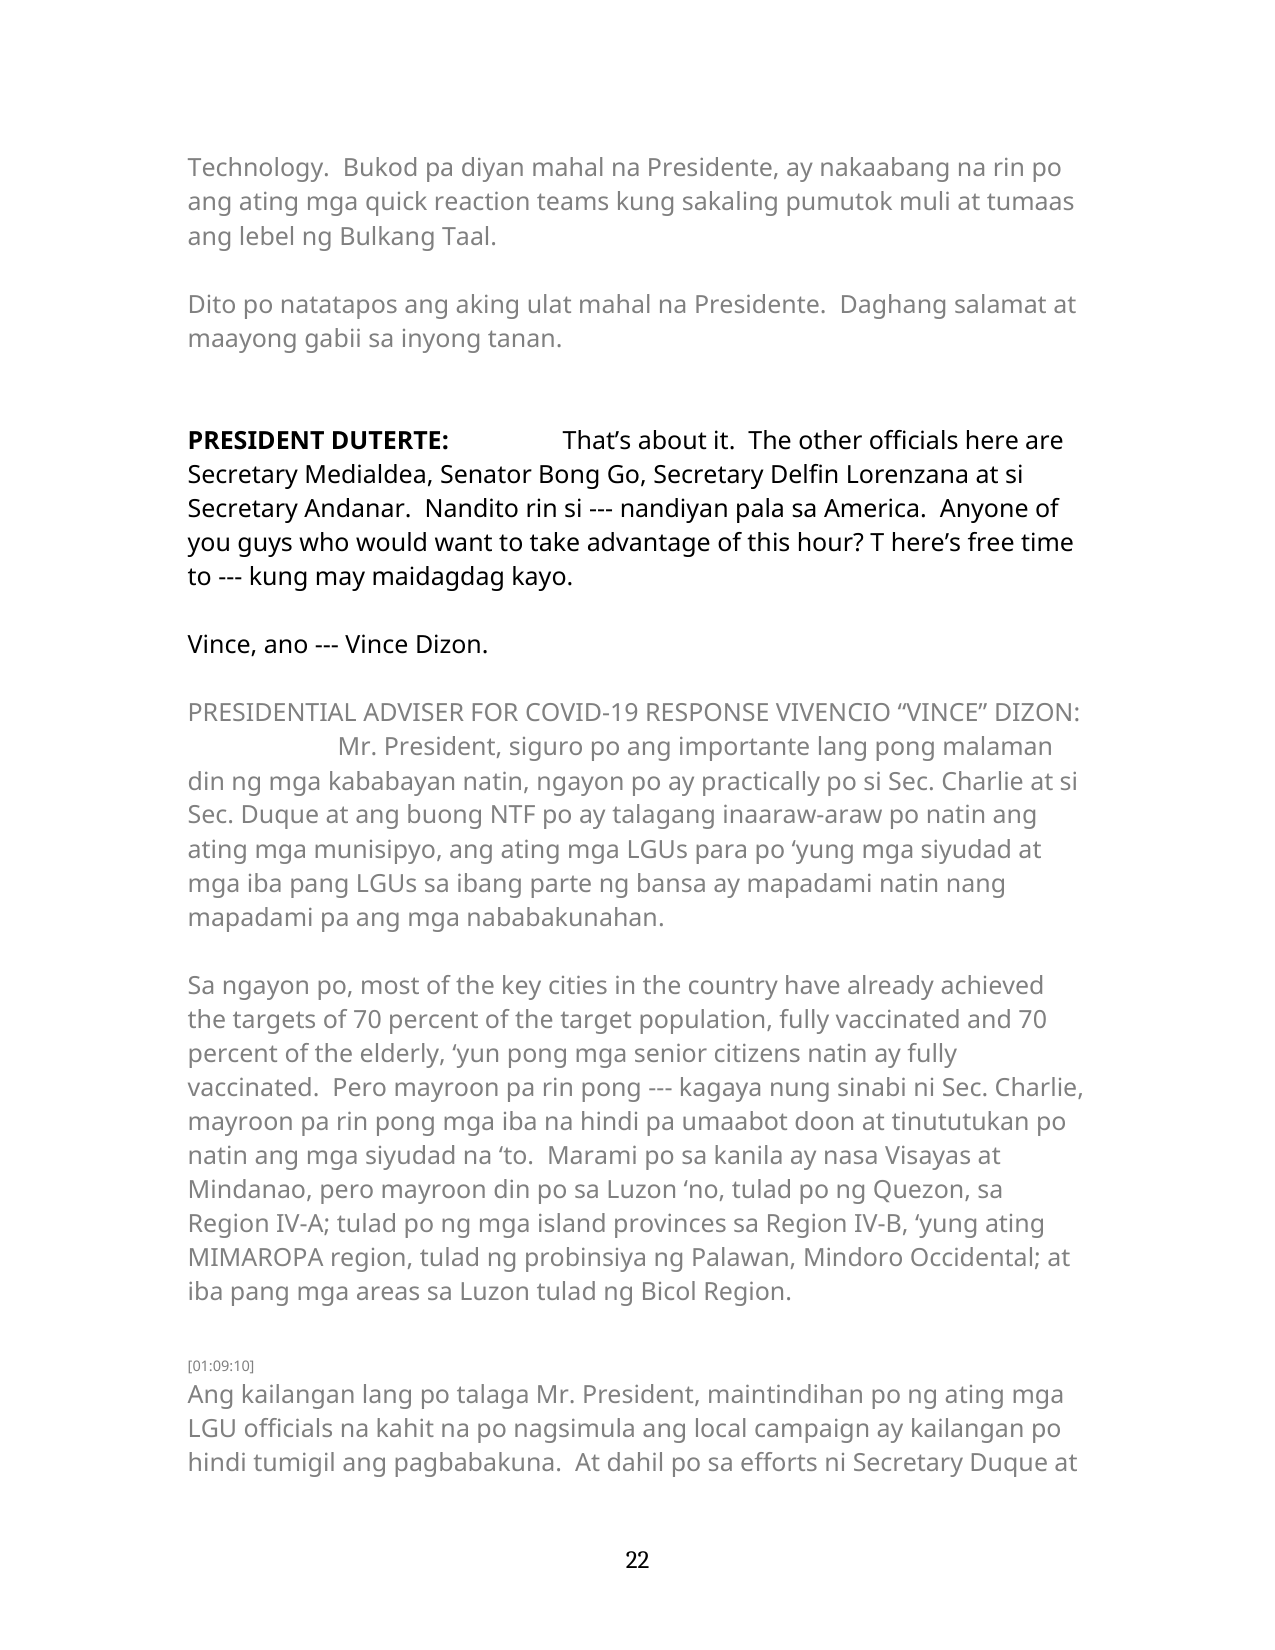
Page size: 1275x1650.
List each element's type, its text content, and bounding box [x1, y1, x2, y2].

text Dito po natatapos ang aking ulat mahal na Presidente. Daghang salamat at maayong gabii sa inyong tanan. [187, 286, 1087, 354]
text PRESIDENT DUTERTE: That’s about it. The other officials here are Secretary Medialdea, Senator Bong Go, Secretary Delfin Lorenzana at si Secretary Andanar. Nandito rin si --- nandiyan pala sa America. Anyone of you guys who would want to take advantage of this hour? T here’s free time to --- kung may maidagdag kayo. [187, 422, 1087, 593]
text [187, 1376, 1087, 1478]
text PRESIDENTIAL ADVISER FOR COVID-19 RESPONSE VIVENCIO “VINCE” DIZON: Mr. President, siguro po ang importante lang pong malaman din ng mga kababayan natin, ngayon po ay practically po si Sec. Charlie at si Sec. Duque at ang buong NTF po ay talagang inaaraw-araw po natin ang ating mga munisipyo, ang ating mga LGUs para po ‘yung mga siyudad at mga iba pang LGUs sa ibang parte ng bansa ay mapadami natin nang mapadami pa ang mga nababakunahan. [187, 695, 1087, 933]
text Vince, ano --- Vince Dizon. [187, 627, 1087, 661]
text [01:09:10] [187, 1342, 1087, 1376]
text Sa ngayon po, most of the key cities in the country have already achieved the targets of 70 percent of the target population, fully vaccinated and 70 percent of the elderly, ‘yun pong mga senior citizens natin ay fully vaccinated. Pero mayroon pa rin pong --- kagaya nung sinabi ni Sec. Charlie, mayroon pa rin pong mga iba na hindi pa umaabot doon at tinututukan po natin ang mga siyudad na ‘to. Marami po sa kanila ay nasa Visayas at Mindanao, pero mayroon din po sa Luzon ‘no, tulad po ng Quezon, sa Region IV-A; tulad po ng mga island provinces sa Region IV-B, ‘yung ating MIMAROPA region, tulad ng probinsiya ng Palawan, Mindoro Occidental; at iba pang mga areas sa Luzon tulad ng Bicol Region. [187, 967, 1087, 1308]
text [187, 150, 1087, 252]
